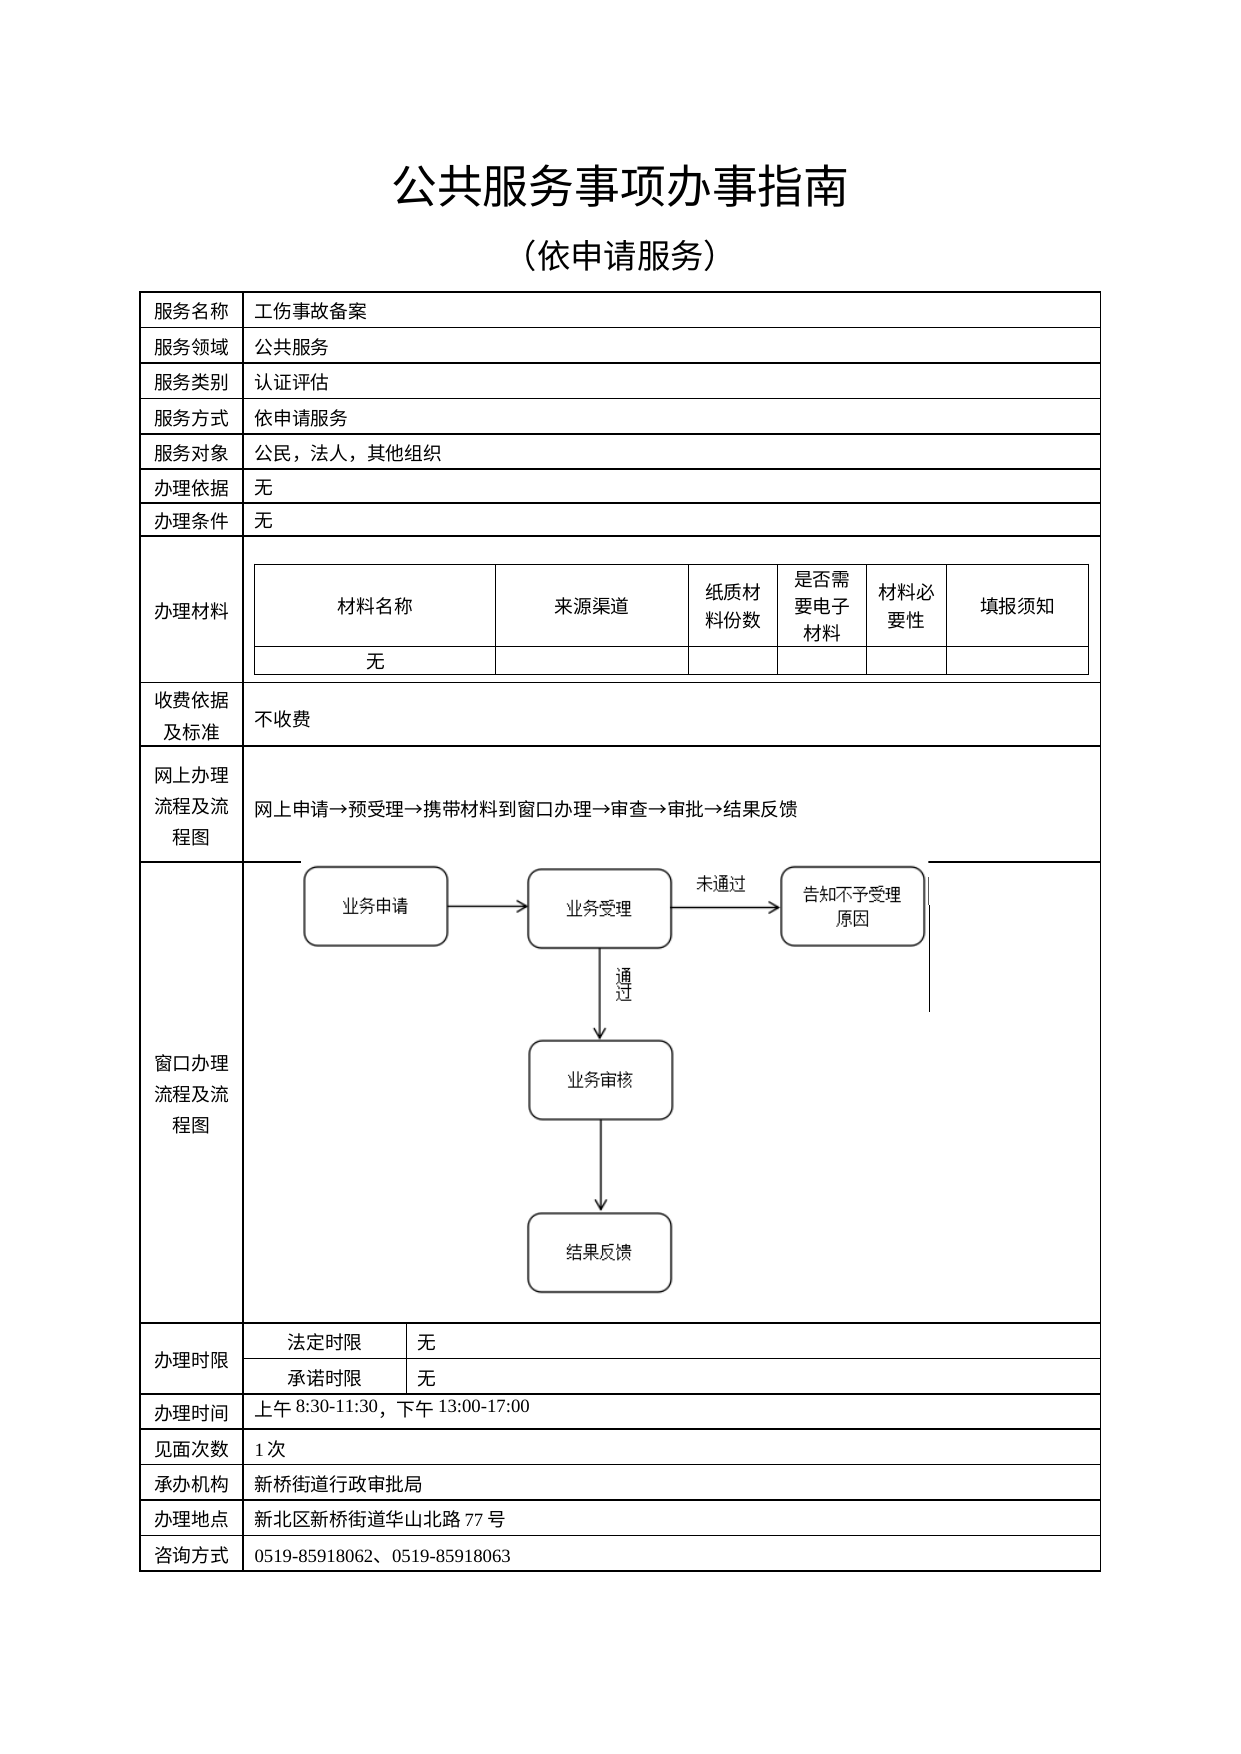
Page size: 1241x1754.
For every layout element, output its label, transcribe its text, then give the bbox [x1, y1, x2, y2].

table_header 服务名称 [141, 293, 242, 327]
table_cell 上午8:30-11:30，下午13:00-17:00 [244, 1395, 1100, 1428]
table_cell 见面次数 [141, 1430, 242, 1464]
table_cell 1次 [244, 1430, 1100, 1464]
table_cell 无 [407, 1359, 1100, 1393]
table_cell 无 [407, 1324, 1100, 1357]
table_cell 0519-85918062、0519-85918063 [244, 1536, 1100, 1570]
table_cell 公民，法人，其他组织 [244, 435, 1100, 468]
text 公共服务事项办事指南 [187, 162, 1053, 214]
table_cell 依申请服务 [244, 399, 1100, 433]
table_cell 办理时间 [141, 1395, 242, 1428]
table_cell 公共服务 [244, 328, 1100, 362]
table_cell 服务类别 [141, 364, 242, 397]
table_cell 办理地点 [141, 1501, 242, 1534]
table_cell 不收费 [244, 683, 1100, 745]
table_cell 办理依据 [141, 470, 242, 502]
table_cell [244, 537, 1100, 681]
table_cell 无 [244, 504, 1100, 535]
table_cell 服务对象 [141, 435, 242, 468]
table_cell 窗口办理流程及流程图 [141, 863, 242, 1322]
table_cell 办理材料 [141, 537, 242, 681]
table_cell 承诺时限 [244, 1359, 406, 1393]
table_cell 新北区新桥街道华山北路77号 [244, 1501, 1100, 1534]
table_cell 新桥街道行政审批局 [244, 1465, 1100, 1499]
table_cell 网上办理流程及流程图 [141, 747, 242, 861]
table_cell 收费依据及标准 [141, 683, 242, 745]
table_cell 办理时限 [141, 1324, 242, 1393]
table_header 工伤事故备案 [244, 293, 1100, 327]
table_cell [244, 863, 1100, 1322]
table_cell 网上申请→预受理→携带材料到窗口办理→审查→审批→结果反馈 [244, 747, 1100, 861]
table_cell 服务方式 [141, 399, 242, 433]
table_cell 法定时限 [244, 1324, 406, 1357]
table_cell 咨询方式 [141, 1536, 242, 1570]
text （依申请服务） [187, 227, 1053, 279]
table_cell 服务领域 [141, 328, 242, 362]
picture [301, 861, 929, 1298]
table_cell 承办机构 [141, 1465, 242, 1499]
table_cell 办理条件 [141, 504, 242, 535]
table_cell 认证评估 [244, 364, 1100, 397]
